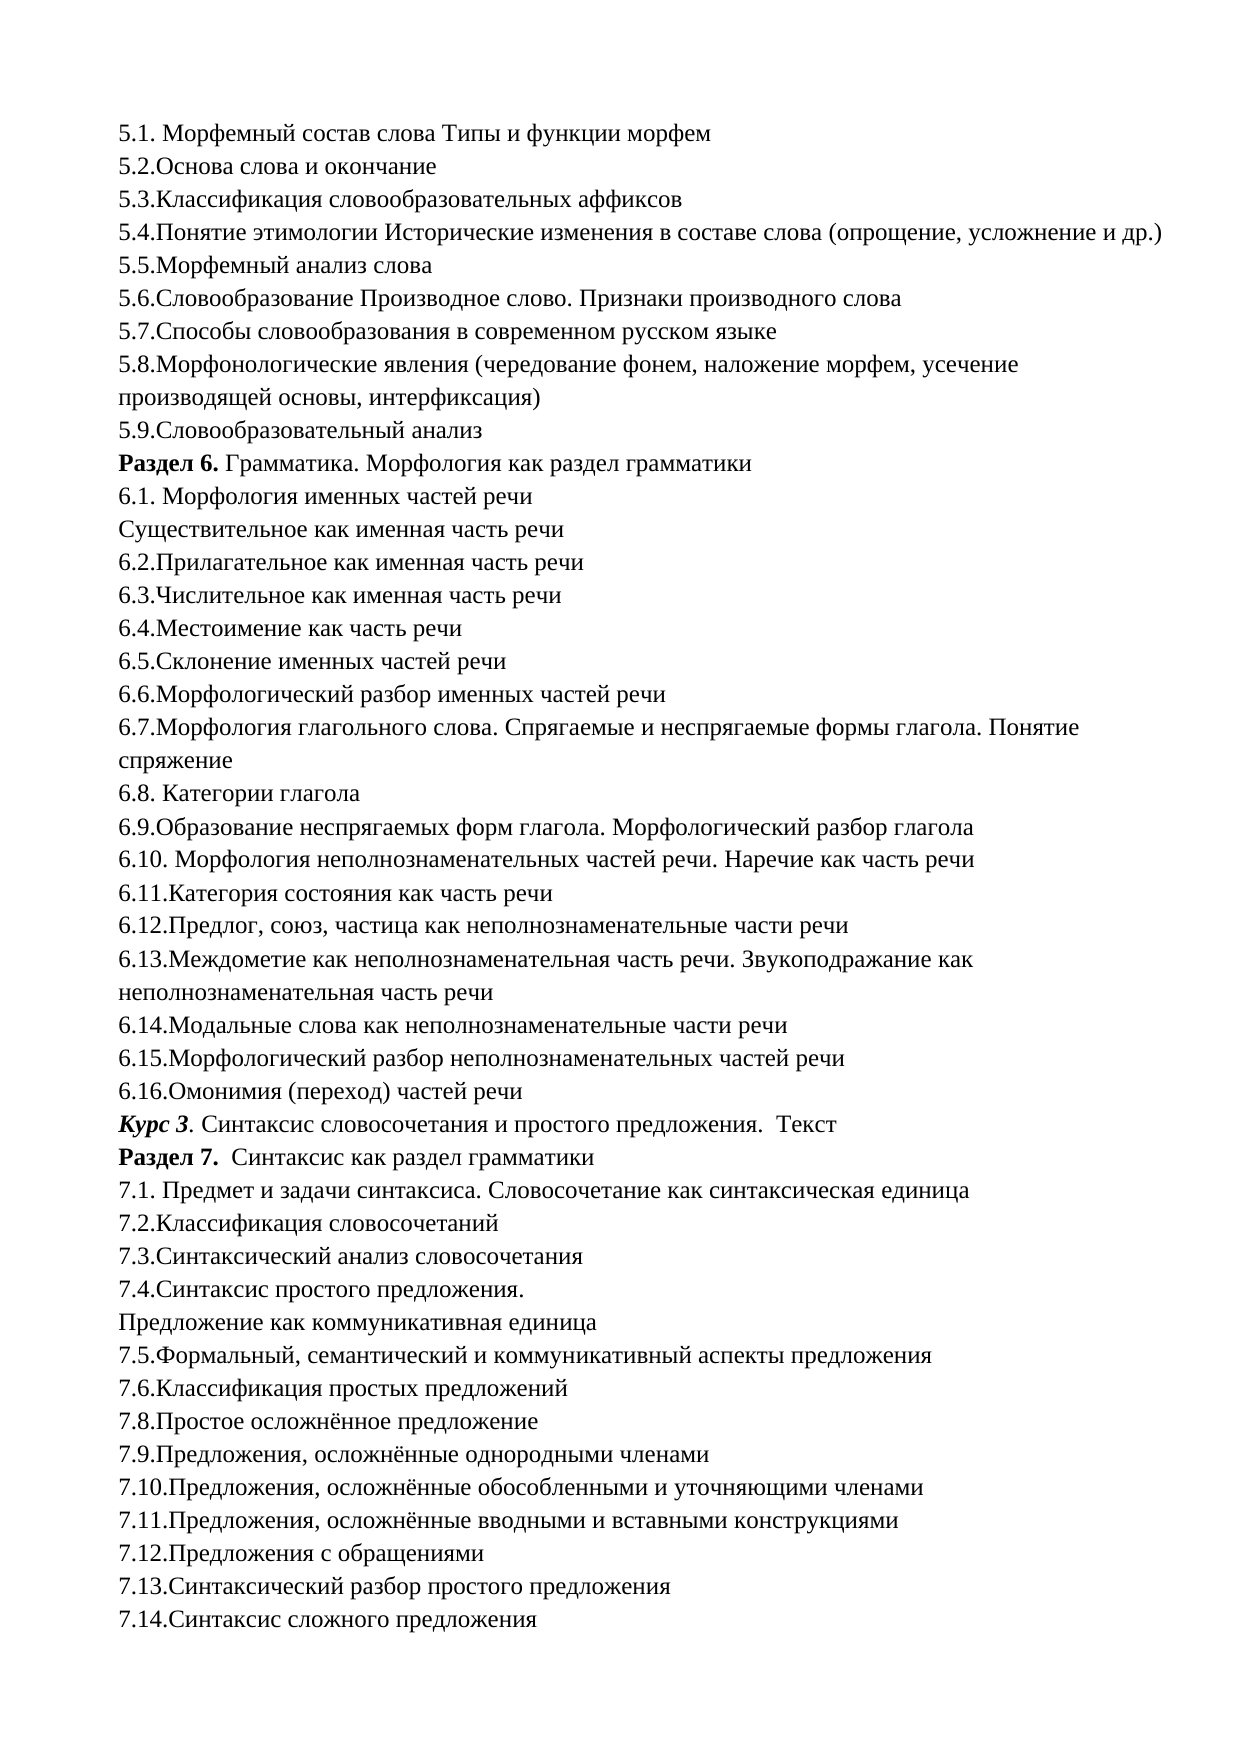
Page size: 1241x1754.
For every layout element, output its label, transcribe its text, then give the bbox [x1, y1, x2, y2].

text 7.13.Синтаксический разбор простого предложения [118, 1571, 1167, 1600]
text 7.2.Классификация словосочетаний [118, 1208, 1167, 1237]
text 5.1. Морфемный состав слова Типы и функции морфем [118, 118, 1167, 147]
text 6.11.Категория состояния как часть речи [118, 878, 1167, 906]
text 7.6.Классификация простых предложений [118, 1373, 1167, 1402]
text 6.15.Морфологический разбор неполнознаменательных частей речи [118, 1043, 1167, 1071]
text 6.5.Склонение именных частей речи [118, 646, 1167, 675]
text Курс 3. Синтаксис словосочетания и простого предложения. Текст [118, 1109, 1167, 1137]
text 5.7.Способы словообразования в современном русском языке [118, 316, 1167, 345]
text 6.1. Морфология именных частей речи [118, 481, 1167, 510]
text 6.4.Местоимение как часть речи [118, 613, 1167, 642]
text 6.16.Омонимия (переход) частей речи [118, 1076, 1167, 1104]
text Раздел 7. Синтаксис как раздел грамматики [118, 1142, 1167, 1171]
text 6.8. Категории глагола [118, 778, 1167, 807]
text 7.8.Простое осложнённое предложение [118, 1406, 1167, 1435]
text Существительное как именная часть речи [118, 514, 1167, 543]
text 5.9.Словообразовательный анализ [118, 415, 1167, 444]
text 7.9.Предложения, осложнённые однородными членами [118, 1439, 1167, 1468]
text 5.3.Классификация словообразовательных аффиксов [118, 184, 1167, 213]
text 5.4.Понятие этимологии Исторические изменения в составе слова (опрощение, усложнение и др.) [118, 217, 1167, 246]
text 6.6.Морфологический разбор именных частей речи [118, 679, 1167, 708]
text 7.1. Предмет и задачи синтаксиса. Словосочетание как синтаксическая единица [118, 1175, 1167, 1203]
text 7.11.Предложения, осложнённые вводными и вставными конструкциями [118, 1505, 1167, 1534]
text 6.14.Модальные слова как неполнознаменательные части речи [118, 1010, 1167, 1038]
text Предложение как коммуникативная единица [118, 1307, 1167, 1336]
text 7.5.Формальный, семантический и коммуникативный аспекты предложения [118, 1340, 1167, 1369]
text 5.6.Словообразование Производное слово. Признаки производного слова [118, 283, 1167, 312]
text 5.2.Основа слова и окончание [118, 151, 1167, 180]
text 5.8.Морфонологические явления (чередование фонем, наложение морфем, усечение производящей основы, интерфиксация) [118, 349, 1167, 411]
text 6.10. Морфология неполнознаменательных частей речи. Наречие как часть речи [118, 844, 1167, 873]
text 7.10.Предложения, осложнённые обособленными и уточняющими членами [118, 1472, 1167, 1501]
text 7.3.Синтаксический анализ словосочетания [118, 1241, 1167, 1269]
text 6.7.Морфология глагольного слова. Спрягаемые и неспрягаемые формы глагола. Понятие спряжение [118, 712, 1167, 774]
text 7.12.Предложения с обращениями [118, 1538, 1167, 1567]
text 7.14.Синтаксис сложного предложения [118, 1604, 1167, 1633]
text 5.5.Морфемный анализ слова [118, 250, 1167, 279]
text Раздел 6. Грамматика. Морфология как раздел грамматики [118, 448, 1167, 477]
text 7.4.Синтаксис простого предложения. [118, 1274, 1167, 1303]
text 6.2.Прилагательное как именная часть речи [118, 547, 1167, 576]
text 6.13.Междометие как неполнознаменательная часть речи. Звукоподражание как неполнознаменательная часть речи [118, 944, 1167, 1005]
text 6.12.Предлог, союз, частица как неполнознаменательные части речи [118, 911, 1167, 939]
text 6.3.Числительное как именная часть речи [118, 580, 1167, 609]
text 6.9.Образование неспрягаемых форм глагола. Морфологический разбор глагола [118, 812, 1167, 840]
